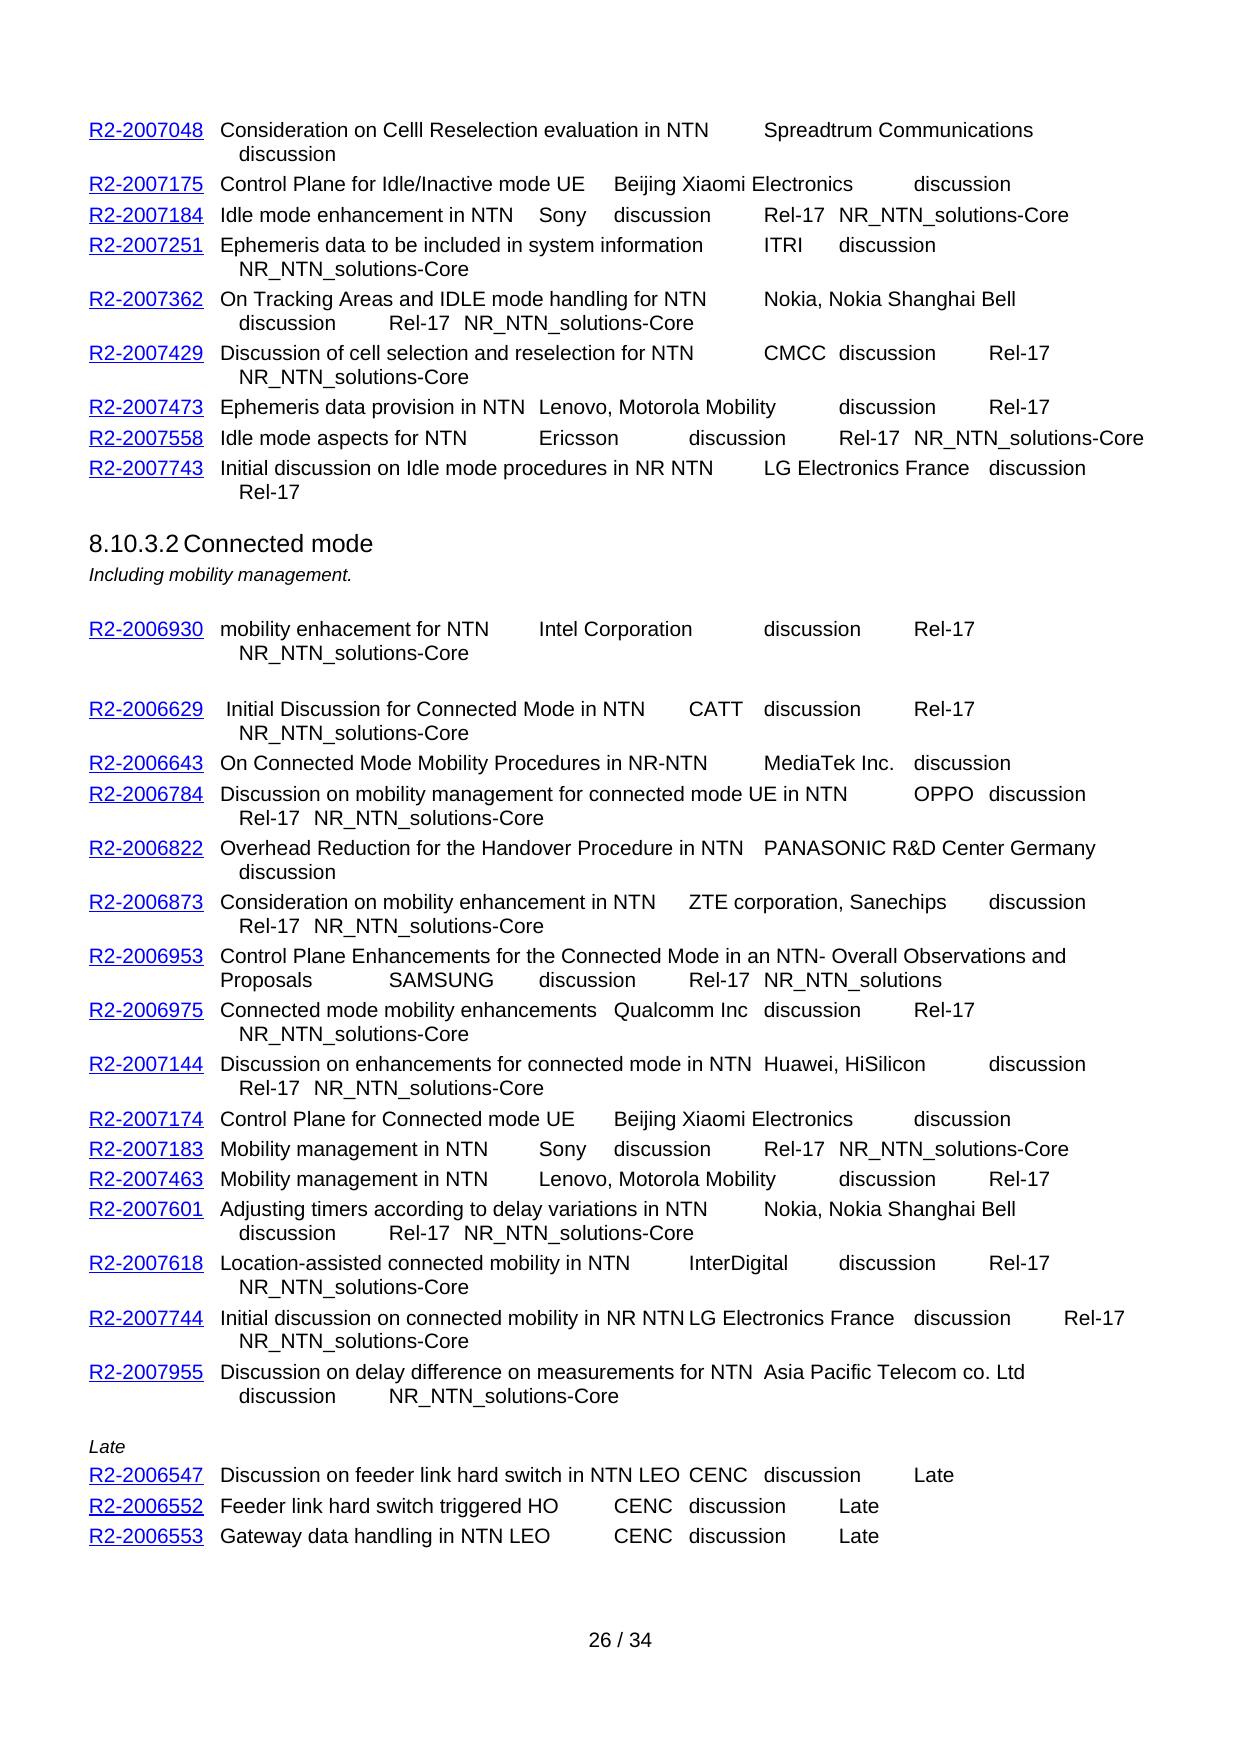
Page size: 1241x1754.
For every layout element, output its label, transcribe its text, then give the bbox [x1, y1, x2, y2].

title R2-2007429 Discussion of cell selection and reselection for NTN CMCC discussion Rel-17 NR_NTN_solutions-Core [89, 341, 1152, 389]
title R2-2006822 Overhead Reduction for the Handover Procedure in NTN PANASONIC R&D Center Germany discussion [89, 836, 1152, 883]
title R2-2006873 Consideration on mobility enhancement in NTN ZTE corporation, Sanechips discussion Rel-17 NR_NTN_solutions-Core [89, 890, 1152, 938]
title R2-2007048 Consideration on Celll Reselection evaluation in NTN Spreadtrum Communications discussion [89, 118, 1152, 166]
title R2-2007743 Initial discussion on Idle mode procedures in NR NTN LG Electronics France discussion Rel-17 [89, 456, 1152, 503]
title R2-2006553 Gateway data handling in NTN LEO CENC discussion Late [89, 1524, 1152, 1548]
title R2-2006930 mobility enhacement for NTN Intel Corporation discussion Rel-17 NR_NTN_solutions-Core [89, 617, 1152, 665]
title R2-2007618 Location-assisted connected mobility in NTN InterDigital discussion Rel-17 NR_NTN_solutions-Core [89, 1251, 1152, 1299]
title R2-2007473 Ephemeris data provision in NTN Lenovo, Motorola Mobility discussion Rel-17 [89, 395, 1152, 419]
title R2-2007175 Control Plane for Idle/Inactive mode UE Beijing Xiaomi Electronics discussion [89, 172, 1152, 196]
title R2-2007251 Ephemeris data to be included in system information ITRI discussion NR_NTN_solutions-Core [89, 233, 1152, 281]
title R2-2007955 Discussion on delay difference on measurements for NTN Asia Pacific Telecom co. Ltd discussion NR_NTN_solutions-Core [89, 1359, 1152, 1407]
title R2-2007558 Idle mode aspects for NTN Ericsson discussion Rel-17 NR_NTN_solutions-Core [89, 425, 1152, 449]
title R2-2007463 Mobility management in NTN Lenovo, Motorola Mobility discussion Rel-17 [89, 1167, 1152, 1191]
title R2-2007184 Idle mode enhancement in NTN Sony discussion Rel-17 NR_NTN_solutions-Core [89, 202, 1152, 226]
text Late [89, 1436, 1152, 1457]
text Including mobility management. [89, 563, 1152, 585]
title R2-2007174 Control Plane for Connected mode UE Beijing Xiaomi Electronics discussion [89, 1106, 1152, 1130]
title R2-2007362 On Tracking Areas and IDLE mode handling for NTN Nokia, Nokia Shanghai Bell discussion Rel-17 NR_NTN_solutions-Core [89, 287, 1152, 335]
title R2-2007144 Discussion on enhancements for connected mode in NTN Huawei, HiSilicon discussion Rel-17 NR_NTN_solutions-Core [89, 1052, 1152, 1100]
title R2-2007601 Adjusting timers according to delay variations in NTN Nokia, Nokia Shanghai Bell discussion Rel-17 NR_NTN_solutions-Core [89, 1197, 1152, 1245]
subtitle 8.10.3.2 Connected mode [89, 528, 1152, 557]
title R2-2006552 Feeder link hard switch triggered HO CENC discussion Late [89, 1493, 1152, 1517]
title R2-2007744 Initial discussion on connected mobility in NR NTN LG Electronics France discussion Rel-17 NR_NTN_solutions-Core [89, 1305, 1152, 1353]
title R2-2006975 Connected mode mobility enhancements Qualcomm Inc discussion Rel-17 NR_NTN_solutions-Core [89, 998, 1152, 1046]
title R2-2006953 Control Plane Enhancements for the Connected Mode in an NTN- Overall Observations and Proposals SAMSUNG discussion Rel-17 NR_NTN_solutions [89, 944, 1152, 992]
title R2-2006629 Initial Discussion for Connected Mode in NTN CATT discussion Rel-17 NR_NTN_solutions-Core [89, 697, 1152, 745]
title R2-2006547 Discussion on feeder link hard switch in NTN LEO CENC discussion Late [89, 1463, 1152, 1487]
title R2-2006643 On Connected Mode Mobility Procedures in NR-NTN MediaTek Inc. discussion [89, 751, 1152, 775]
title R2-2006784 Discussion on mobility management for connected mode UE in NTN OPPO discussion Rel-17 NR_NTN_solutions-Core [89, 781, 1152, 829]
title R2-2007183 Mobility management in NTN Sony discussion Rel-17 NR_NTN_solutions-Core [89, 1137, 1152, 1161]
